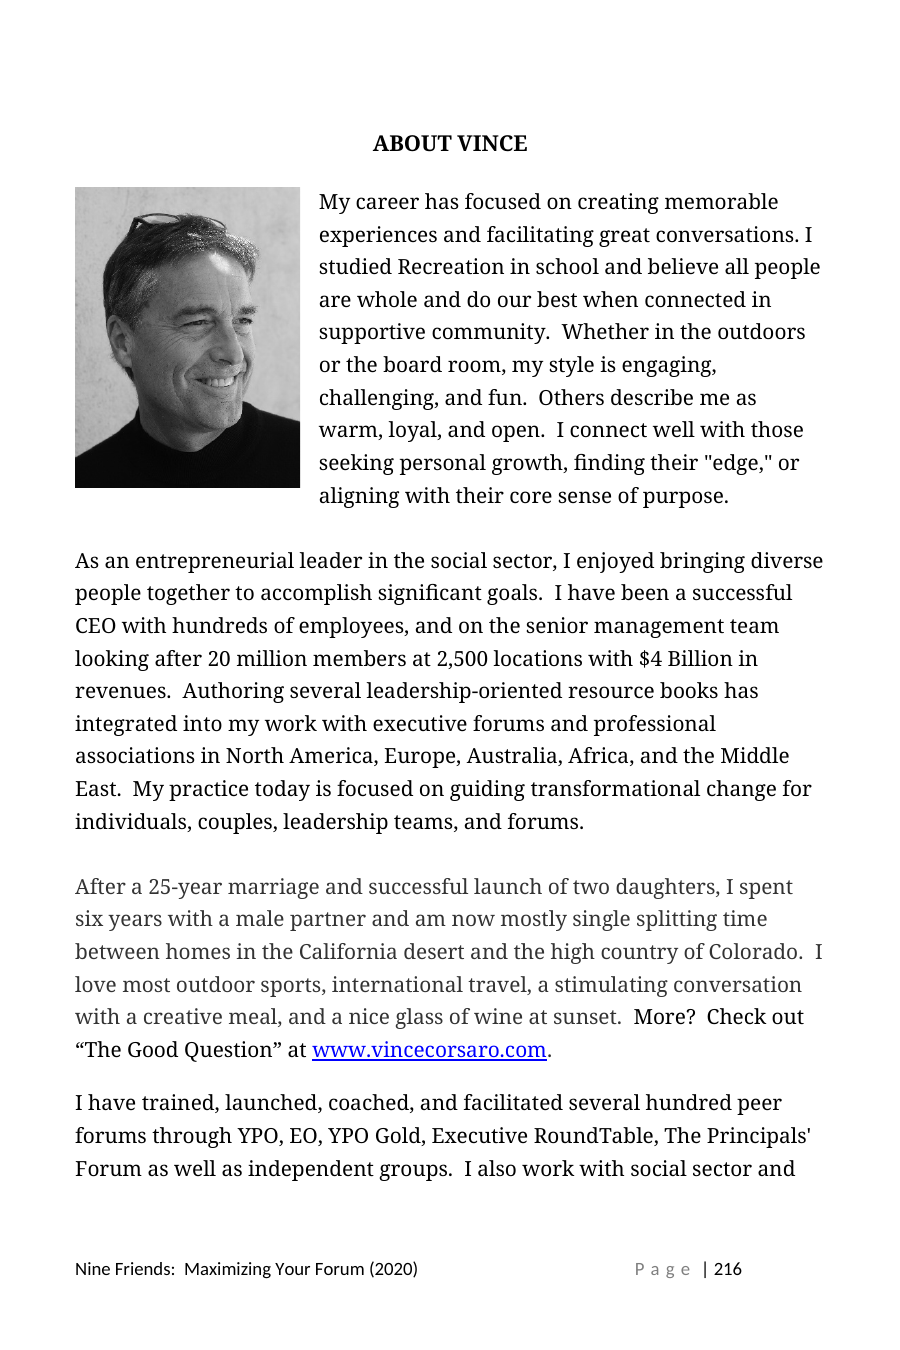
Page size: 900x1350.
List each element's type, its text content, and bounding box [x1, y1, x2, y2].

text As an entrepreneurial leader in the social sector, I enjoyed bringing diverse people together to accomplish significant goals. I have been a successful CEO with hundreds of employees, and on the senior management team looking after 20 million members at 2,500 locations with $4 Billion in revenues. Authoring several leadership-oriented resource books has integrated into my work with executive forums and professional associations in North America, Europe, Australia, Africa, and the Middle East. My practice today is focused on guiding transformational change for individuals, couples, leadership teams, and forums. [75, 546, 825, 835]
text ABOUT VINCE [75, 128, 825, 157]
picture [75, 187, 300, 488]
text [75, 1088, 825, 1182]
text After a 25-year marriage and successful launch of two daughters, I spent six years with a male partner and am now mostly single splitting time between homes in the California desert and the high country of Colorado. I love most outdoor sports, international travel, a stimulating conversation with a creative meal, and a nice glass of wine at sunset. More? Check out “The Good Question” at www.vincecorsaro.com. [75, 872, 825, 1063]
